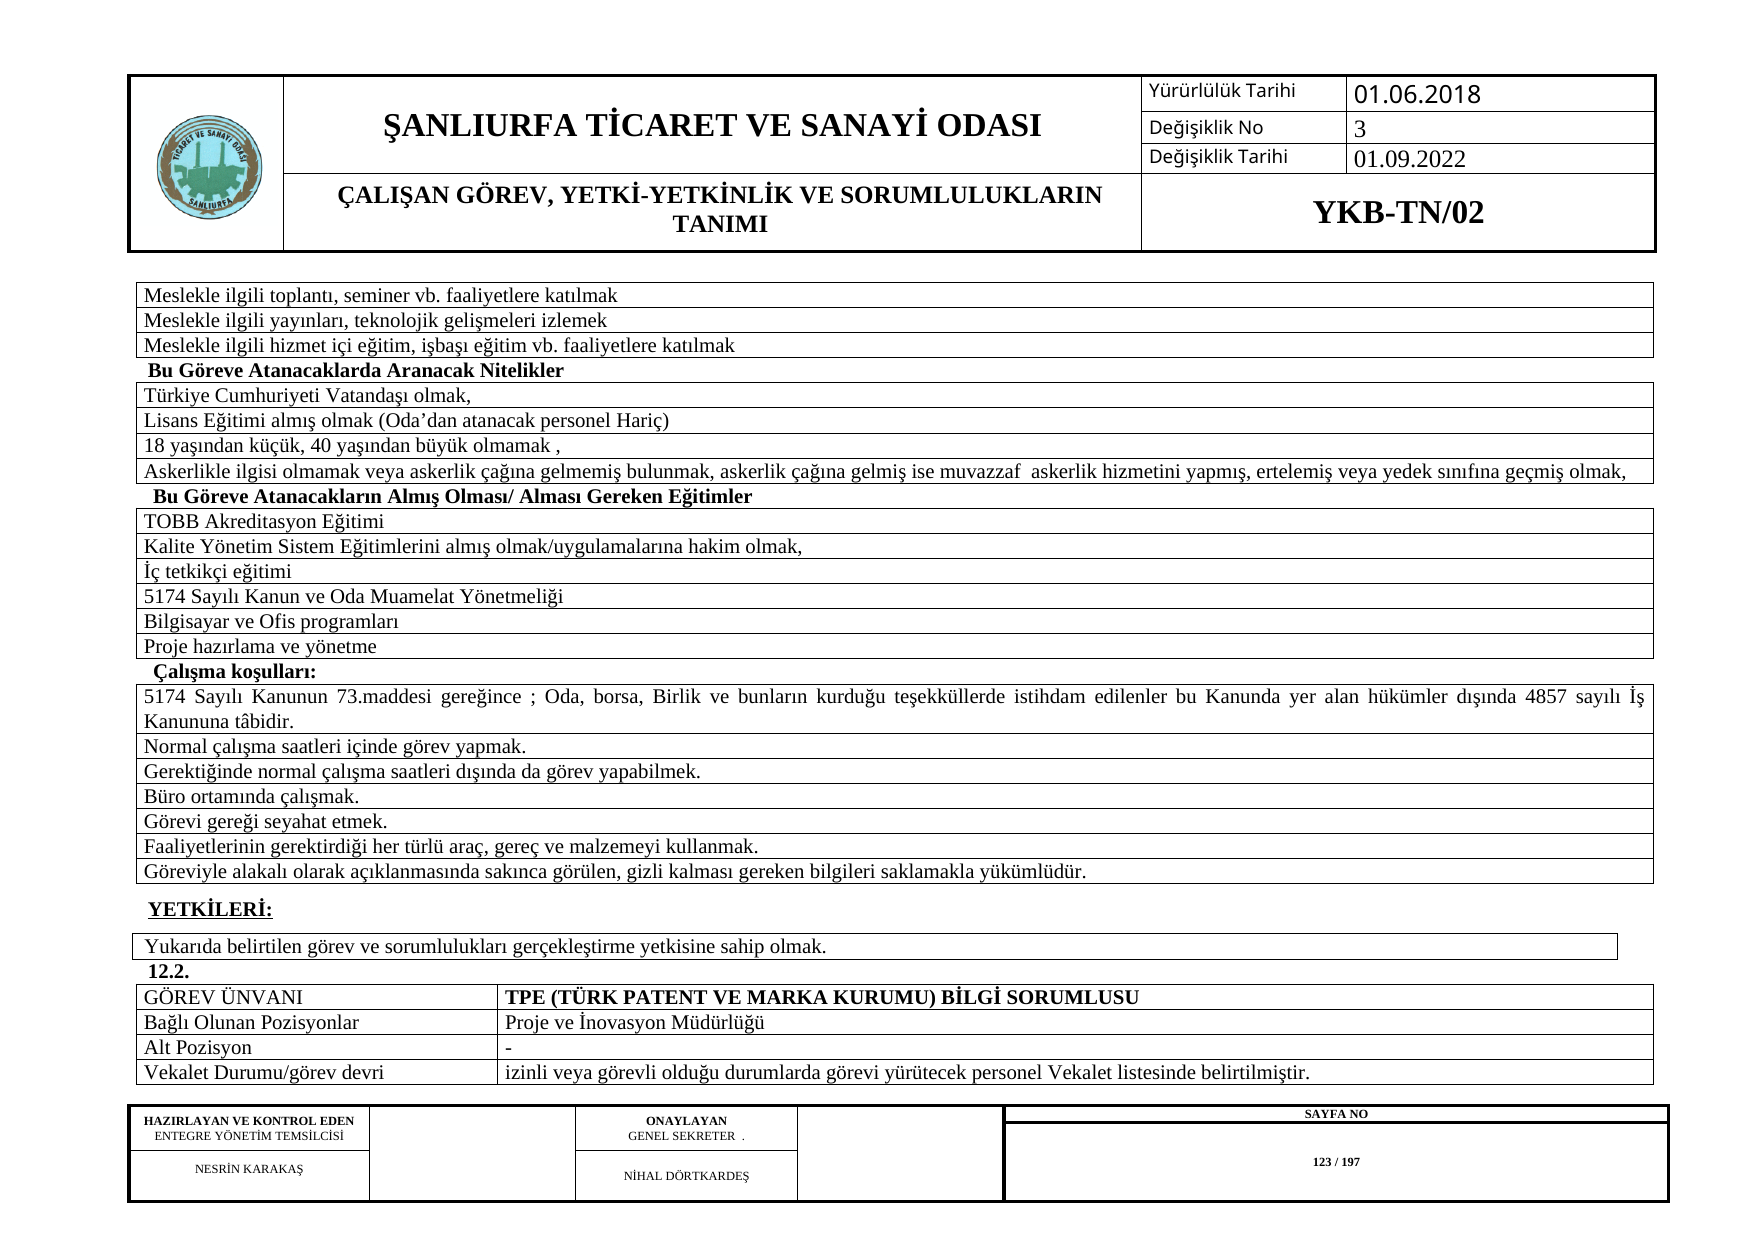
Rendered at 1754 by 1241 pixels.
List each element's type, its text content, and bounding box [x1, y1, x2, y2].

picture [136, 100, 279, 226]
text Bu Göreve Atanacaklarda Aranacak Nitelikler [148, 358, 1606, 382]
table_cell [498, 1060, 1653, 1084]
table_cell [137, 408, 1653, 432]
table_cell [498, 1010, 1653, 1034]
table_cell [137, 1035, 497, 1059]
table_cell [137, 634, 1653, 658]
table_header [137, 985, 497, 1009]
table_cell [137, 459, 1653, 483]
text 12.2. [148, 960, 1606, 983]
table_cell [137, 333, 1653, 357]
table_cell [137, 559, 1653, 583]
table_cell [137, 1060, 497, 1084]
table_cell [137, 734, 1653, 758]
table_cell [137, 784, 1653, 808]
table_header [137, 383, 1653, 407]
text YETKİLERİ: [148, 897, 1606, 921]
text Çalışma koşulları: [148, 659, 1606, 683]
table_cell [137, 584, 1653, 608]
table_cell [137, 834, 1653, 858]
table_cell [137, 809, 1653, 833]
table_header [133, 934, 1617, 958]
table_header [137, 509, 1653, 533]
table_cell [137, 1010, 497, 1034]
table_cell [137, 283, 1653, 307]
text Bu Göreve Atanacakların Almış Olması/ Alması Gereken Eğitimler [148, 484, 1606, 508]
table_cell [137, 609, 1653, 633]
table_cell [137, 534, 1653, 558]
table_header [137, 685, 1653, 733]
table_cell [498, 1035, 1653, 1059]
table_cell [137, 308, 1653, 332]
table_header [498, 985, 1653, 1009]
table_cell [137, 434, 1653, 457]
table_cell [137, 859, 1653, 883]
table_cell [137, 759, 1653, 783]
